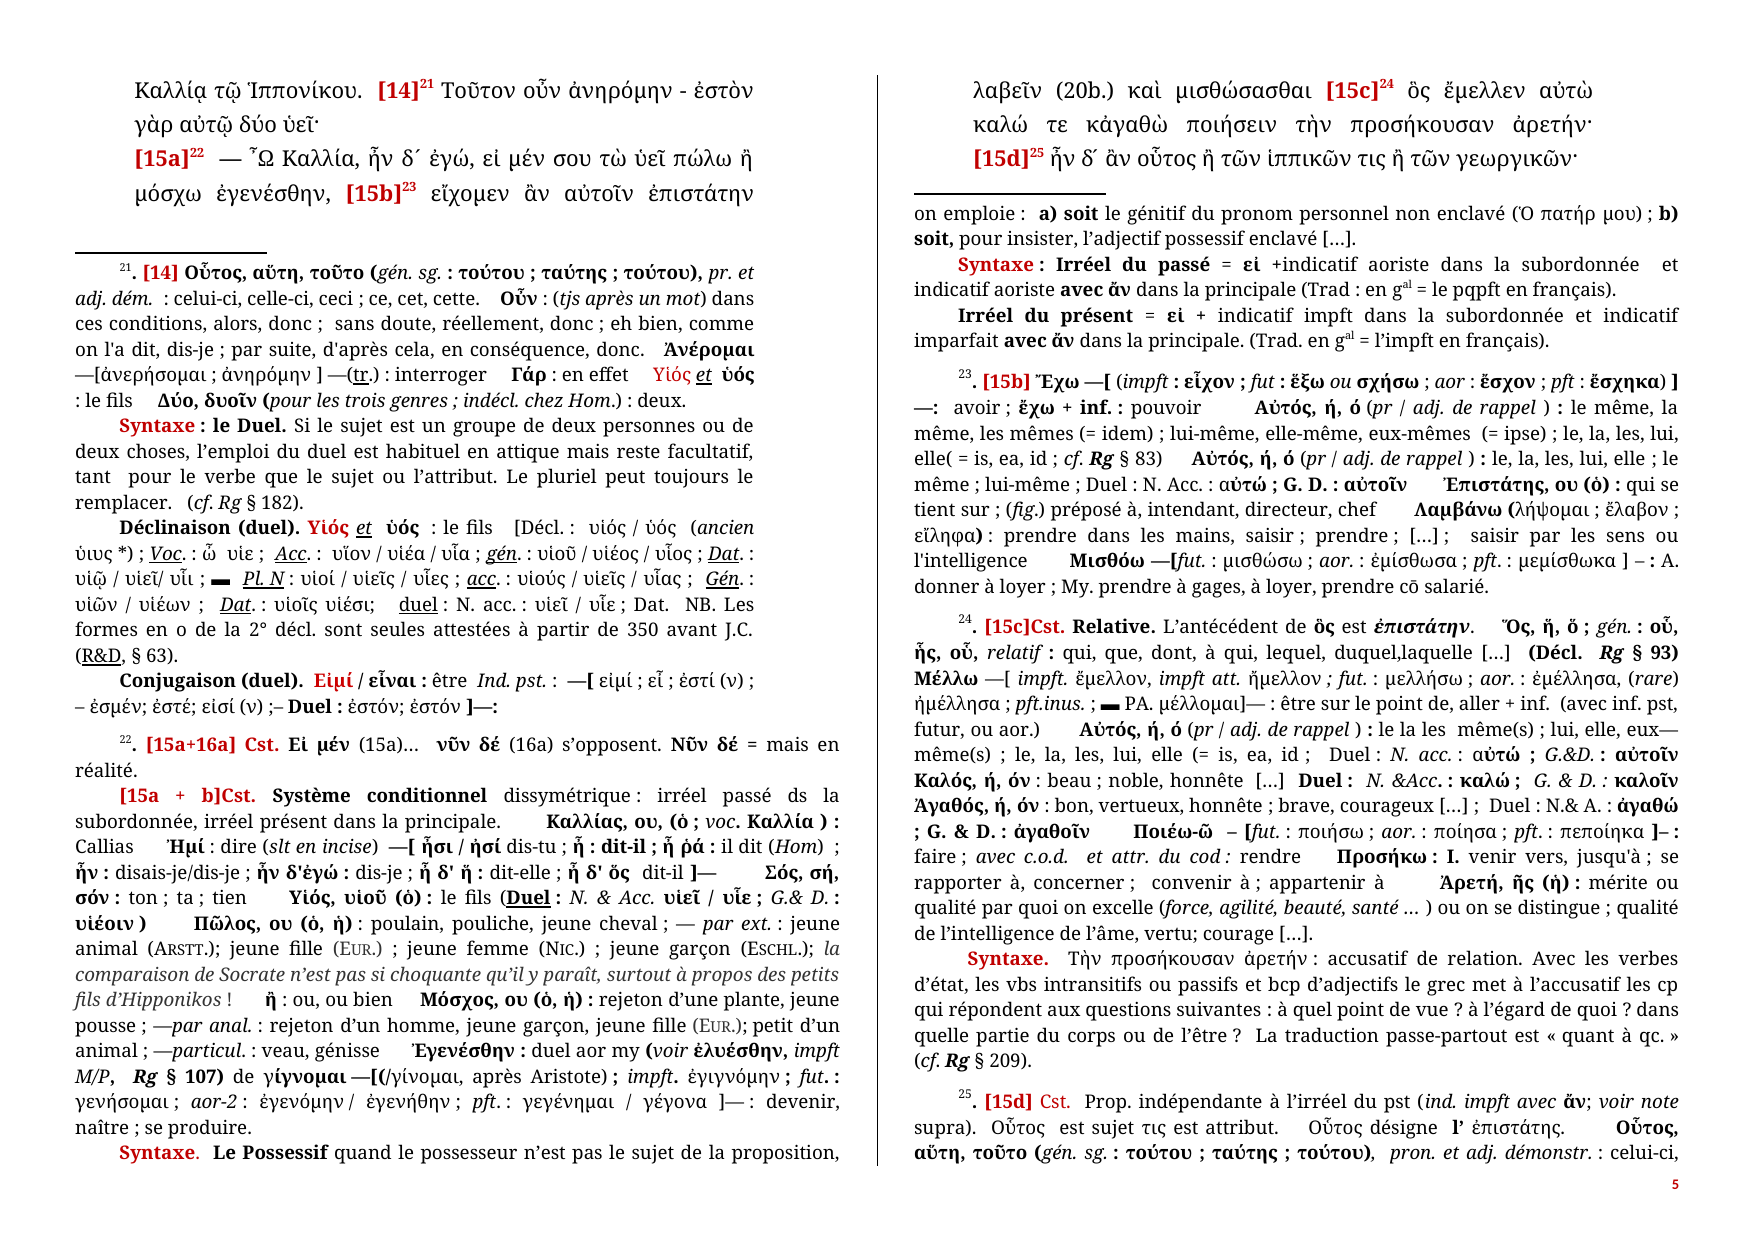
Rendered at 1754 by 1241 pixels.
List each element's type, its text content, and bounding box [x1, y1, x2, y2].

text [15a] — ῏Ω Καλλία, ἦν δ ́ ἐγώ, εἰ μέν σου τὼ ὑεῖ πώλω ἢ μόσχω ἐγενέσθην, [15b] εἴχομεν ἂν αὐτοῖν ἐπιστάτην λαβεῖν (20b.) καὶ μισθώσασθαι [15c] ὃς ἔμελλεν αὐτὼ καλώ τε κἀγαθὼ ποιήσειν τὴν προσήκουσαν ἀρετήν· [15d] ἦν δ ́ ἂν οὗτος ἢ τῶν ἱππικῶν τις ἢ τῶν γεωργικῶν· [973, 75, 1593, 173]
text [13a]ἔτυχον γὰρ προσελθὼν ἀνδρὶ [13b] ὃς τετέλεκε χρήματα σοφισταῖς πλείω ἢ σύμπαντες οἱ ἄλλοι, [13c] Καλλίᾳ τῷ Ἱππονίκου. [14] Τοῦτον οὖν ἀνηρόμην - ἐστὸν γὰρ αὐτῷ δύο ὑεῖ· [134, 75, 754, 139]
text [15a] — ῏Ω Καλλία, ἦν δ ́ ἐγώ, εἰ μέν σου τὼ ὑεῖ πώλω ἢ μόσχω ἐγενέσθην, [15b] εἴχομεν ἂν αὐτοῖν ἐπιστάτην λαβεῖν (20b.) καὶ μισθώσασθαι [15c] ὃς ἔμελλεν αὐτὼ καλώ τε κἀγαθὼ ποιήσειν τὴν προσήκουσαν ἀρετήν· [15d] ἦν δ ́ ἂν οὗτος ἢ τῶν ἱππικῶν τις ἢ τῶν γεωργικῶν· [134, 143, 754, 207]
